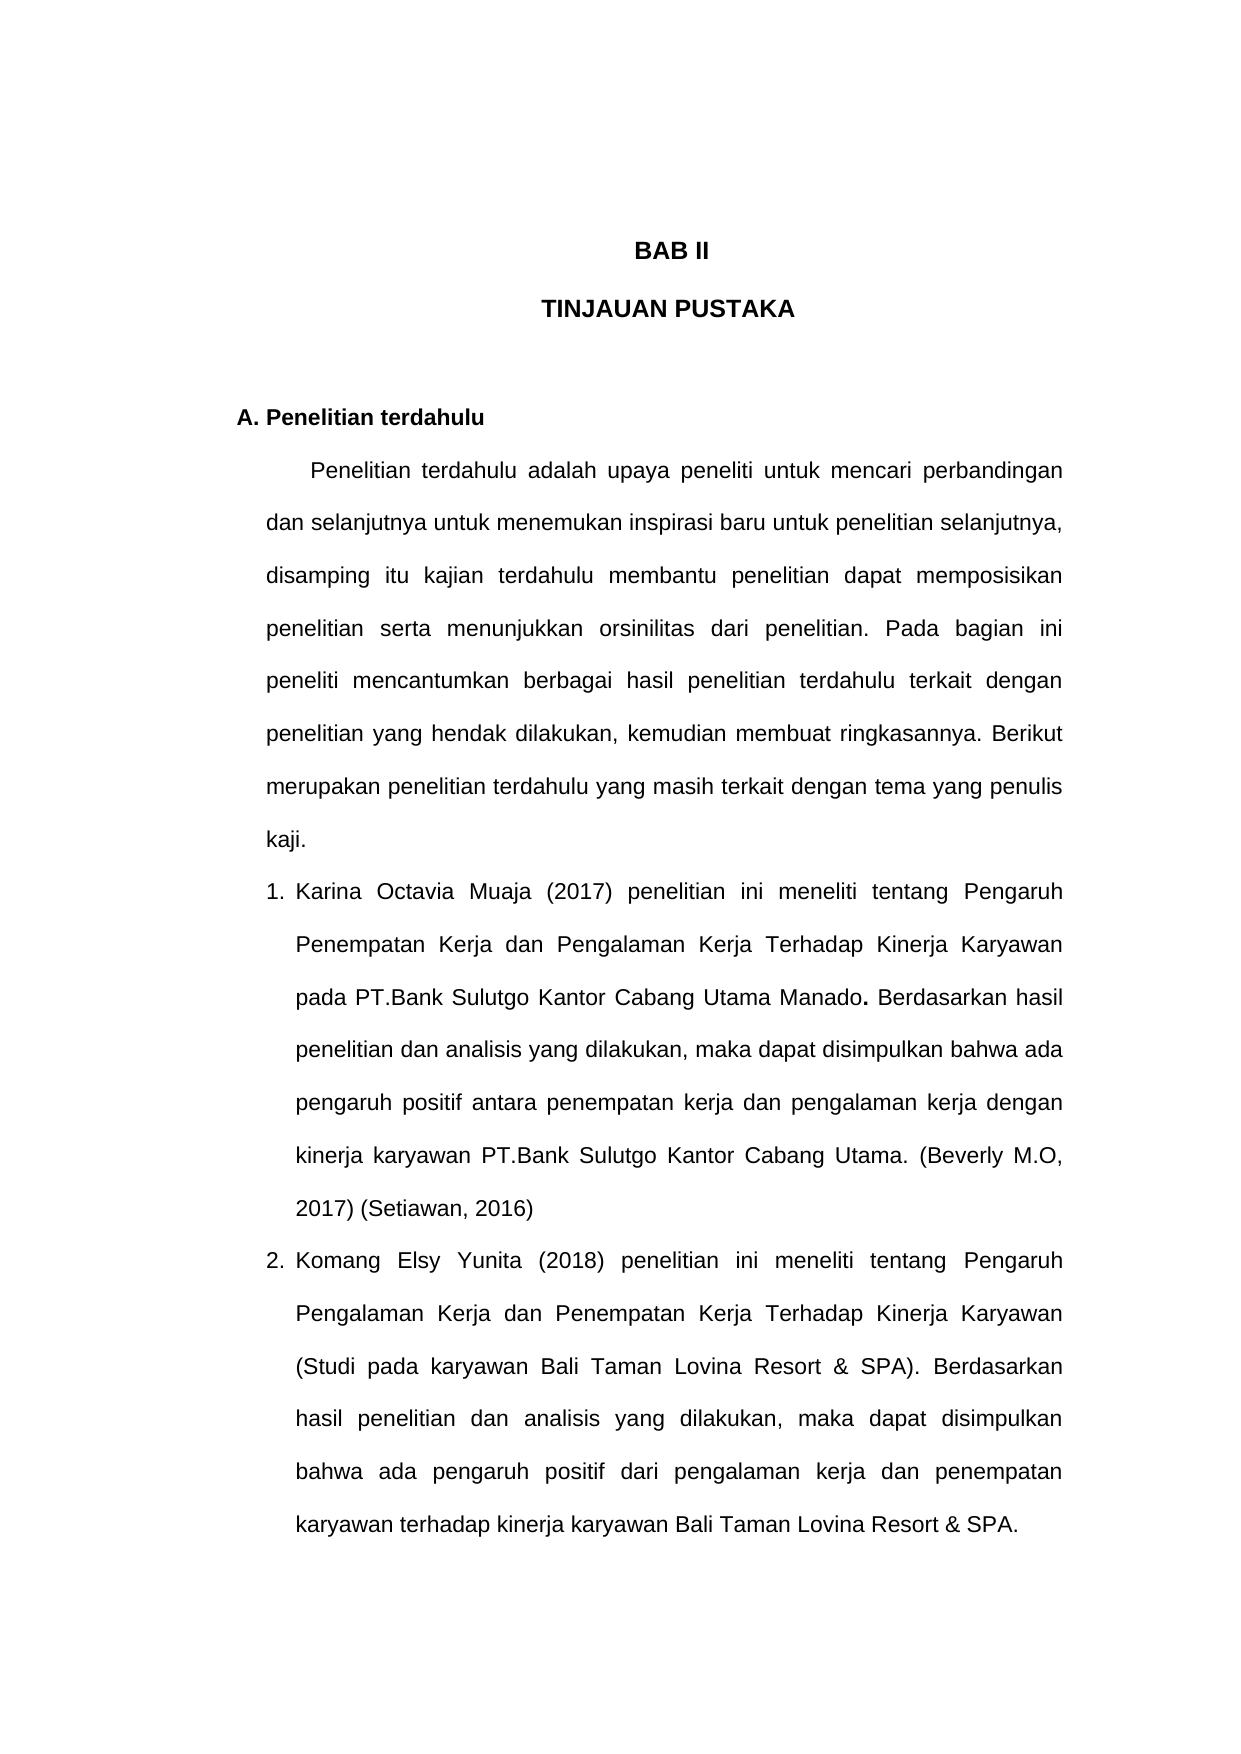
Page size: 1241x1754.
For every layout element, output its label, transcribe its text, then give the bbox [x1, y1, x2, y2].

list Karina Octavia Muaja (2017) penelitian ini meneliti tentang Pengaruh Penempatan Kerja dan Pengalaman Kerja Terhadap Kinerja Karyawan pada PT.Bank Sulutgo Kantor Cabang Utama Manado. Berdasarkan hasil penelitian dan analisis yang dilakukan, maka dapat disimpulkan bahwa ada pengaruh positif antara penempatan kerja dan pengalaman kerja dengan kinerja karyawan PT.Bank Sulutgo Kantor Cabang Utama. [266, 878, 1063, 1221]
list Komang Elsy Yunita (2018) penelitian ini meneliti tentang Pengaruh Pengalaman Kerja dan Penempatan Kerja Terhadap Kinerja Karyawan (Studi pada karyawan Bali Taman Lovina Resort & SPA). Berdasarkan hasil penelitian dan analisis yang dilakukan, maka dapat disimpulkan bahwa ada pengaruh positif dari pengalaman kerja dan penempatan karyawan terhadap kinerja karyawan Bali Taman Lovina Resort & SPA. [266, 1247, 1063, 1537]
text BAB II [273, 236, 1063, 265]
text TINJAUAN PUSTAKA [273, 294, 1063, 322]
list Penelitian terdahulu adalah upaya peneliti untuk mencari perbandingan dan selanjutnya untuk menemukan inspirasi baru untuk penelitian selanjutnya, disamping itu kajian terdahulu membantu penelitian dapat memposisikan penelitian serta menunjukkan orsinilitas dari penelitian. Pada bagian ini peneliti mencantumkan berbagai hasil penelitian terdahulu terkait dengan penelitian yang hendak dilakukan, kemudian membuat ringkasannya. Berikut merupakan penelitian terdahulu yang masih terkait dengan tema yang penulis kaji. [266, 457, 1063, 852]
list Penelitian terdahulu [236, 404, 1063, 430]
